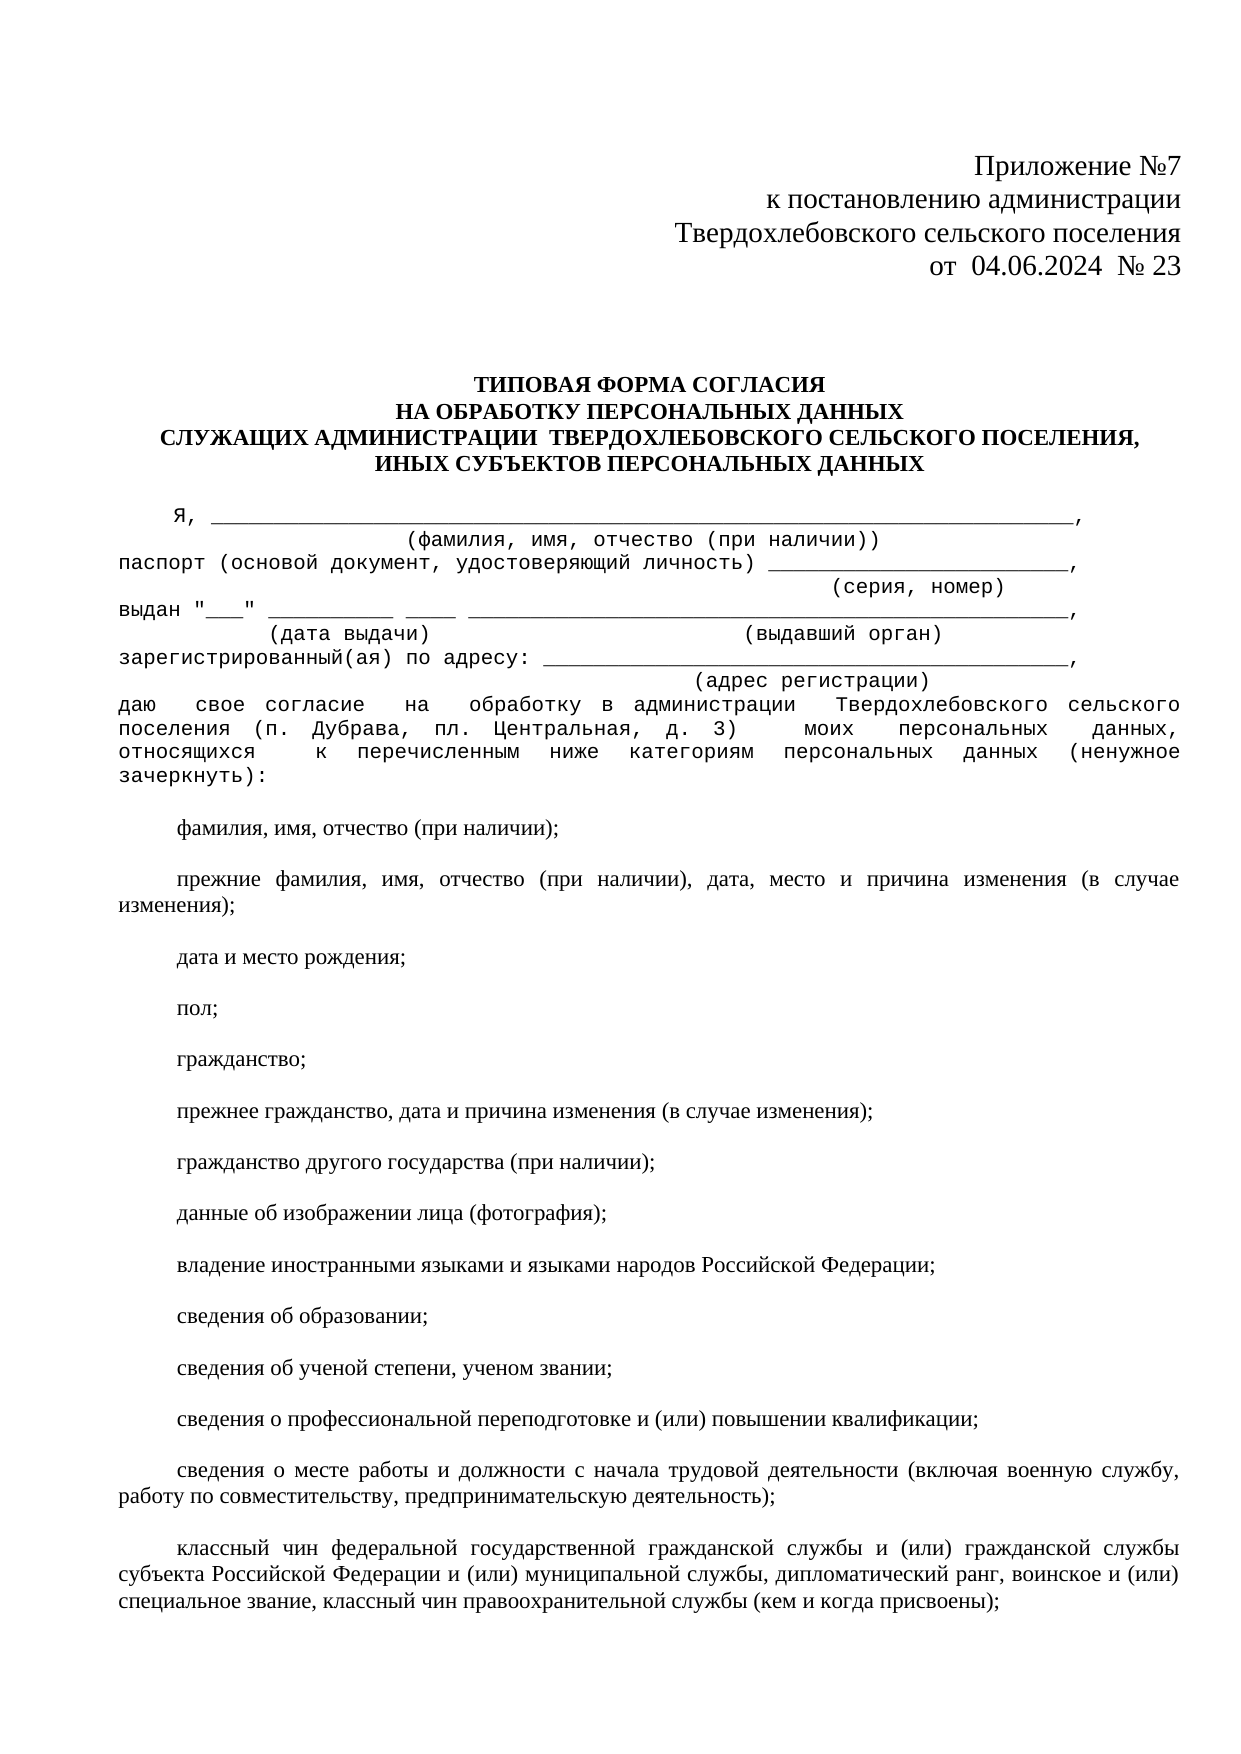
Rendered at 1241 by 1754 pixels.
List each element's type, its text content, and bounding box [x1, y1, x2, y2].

text прежние фамилия, имя, отчество (при наличии), дата, место и причина изменения (в случае изменения); [118, 865, 1181, 918]
text сведения об ученой степени, ученом звании; [118, 1353, 1181, 1380]
text (фамилия, имя, отчество (при наличии)) [118, 528, 1181, 552]
text даю свое согласие на обработку в администрации Твердохлебовского сельского поселения (п. Дубрава, пл. Центральная, д. 3) моих персональных данных, относящихся к перечисленным ниже категориям персональных данных (ненужное зачеркнуть): [118, 694, 1181, 789]
title ТИПОВАЯ ФОРМА СОГЛАСИЯ [118, 371, 1181, 398]
text Приложение №7 [118, 148, 1181, 181]
title ИНЫХ СУБЪЕКТОВ ПЕРСОНАЛЬНЫХ ДАННЫХ [118, 451, 1181, 477]
text (адрес регистрации) [118, 670, 1181, 694]
text сведения о профессиональной переподготовке и (или) повышении квалификации; [118, 1405, 1181, 1431]
title СЛУЖАЩИХ АДМИНИСТРАЦИИ ТВЕРДОХЛЕБОВСКОГО СЕЛЬСКОГО ПОСЕЛЕНИЯ, [118, 424, 1181, 451]
text зарегистрированный(ая) по адресу: __________________________________________, [118, 647, 1181, 670]
text прежнее гражданство, дата и причина изменения (в случае изменения); [118, 1097, 1181, 1123]
text дата и место рождения; [118, 943, 1181, 969]
text выдан "___" __________ ____ ________________________________________________, [118, 599, 1181, 623]
text сведения об образовании; [118, 1302, 1181, 1328]
text паспорт (основой документ, удостоверяющий личность) ________________________, [118, 552, 1181, 576]
text гражданство; [118, 1045, 1181, 1072]
text сведения о месте работы и должности с начала трудовой деятельности (включая военную службу, работу по совместительству, предпринимательскую деятельность); [118, 1456, 1181, 1509]
title от 04.06.2024 № 23 [118, 248, 1181, 282]
text классный чин федеральной государственной гражданской службы и (или) гражданской службы субъекта Российской Федерации и (или) муниципальной службы, дипломатический ранг, воинское и (или) специальное звание, классный чин правоохранительной службы (кем и когда присвоены); [118, 1534, 1181, 1613]
text гражданство другого государства (при наличии); [118, 1148, 1181, 1174]
text владение иностранными языками и языками народов Российской Федерации; [118, 1251, 1181, 1277]
text Я, _____________________________________________________________________, [118, 505, 1181, 528]
title НА ОБРАБОТКУ ПЕРСОНАЛЬНЫХ ДАННЫХ [118, 398, 1181, 424]
text Твердохлебовского сельского поселения [118, 215, 1181, 248]
text фамилия, имя, отчество (при наличии); [118, 814, 1181, 840]
text данные об изображении лица (фотография); [118, 1199, 1181, 1226]
text пол; [118, 994, 1181, 1020]
text (дата выдачи) (выдавший орган) [118, 623, 1181, 647]
text (серия, номер) [118, 576, 1181, 599]
text к постановлению администрации [118, 181, 1181, 215]
